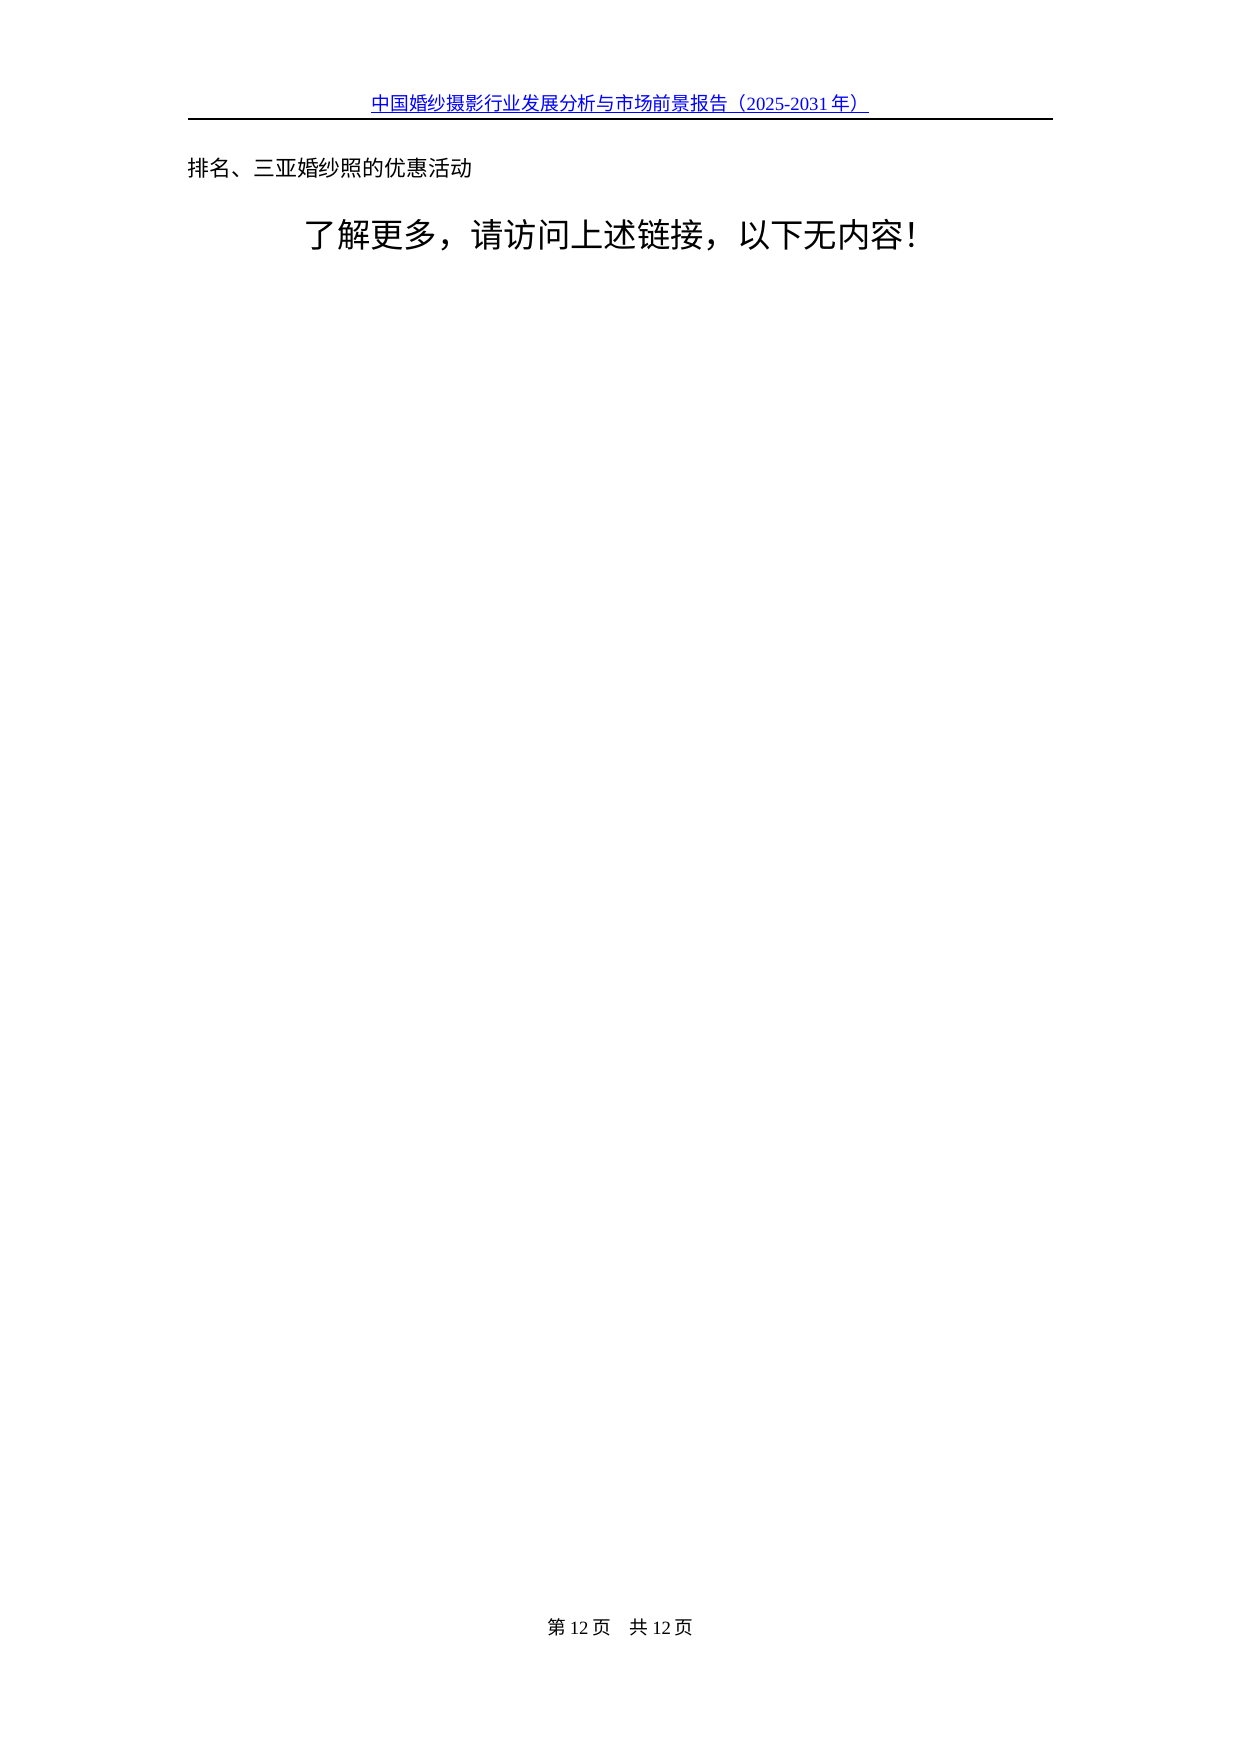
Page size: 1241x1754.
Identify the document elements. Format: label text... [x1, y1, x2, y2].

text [187, 150, 1053, 183]
title 了解更多，请访问上述链接，以下无内容！ [187, 200, 1053, 265]
